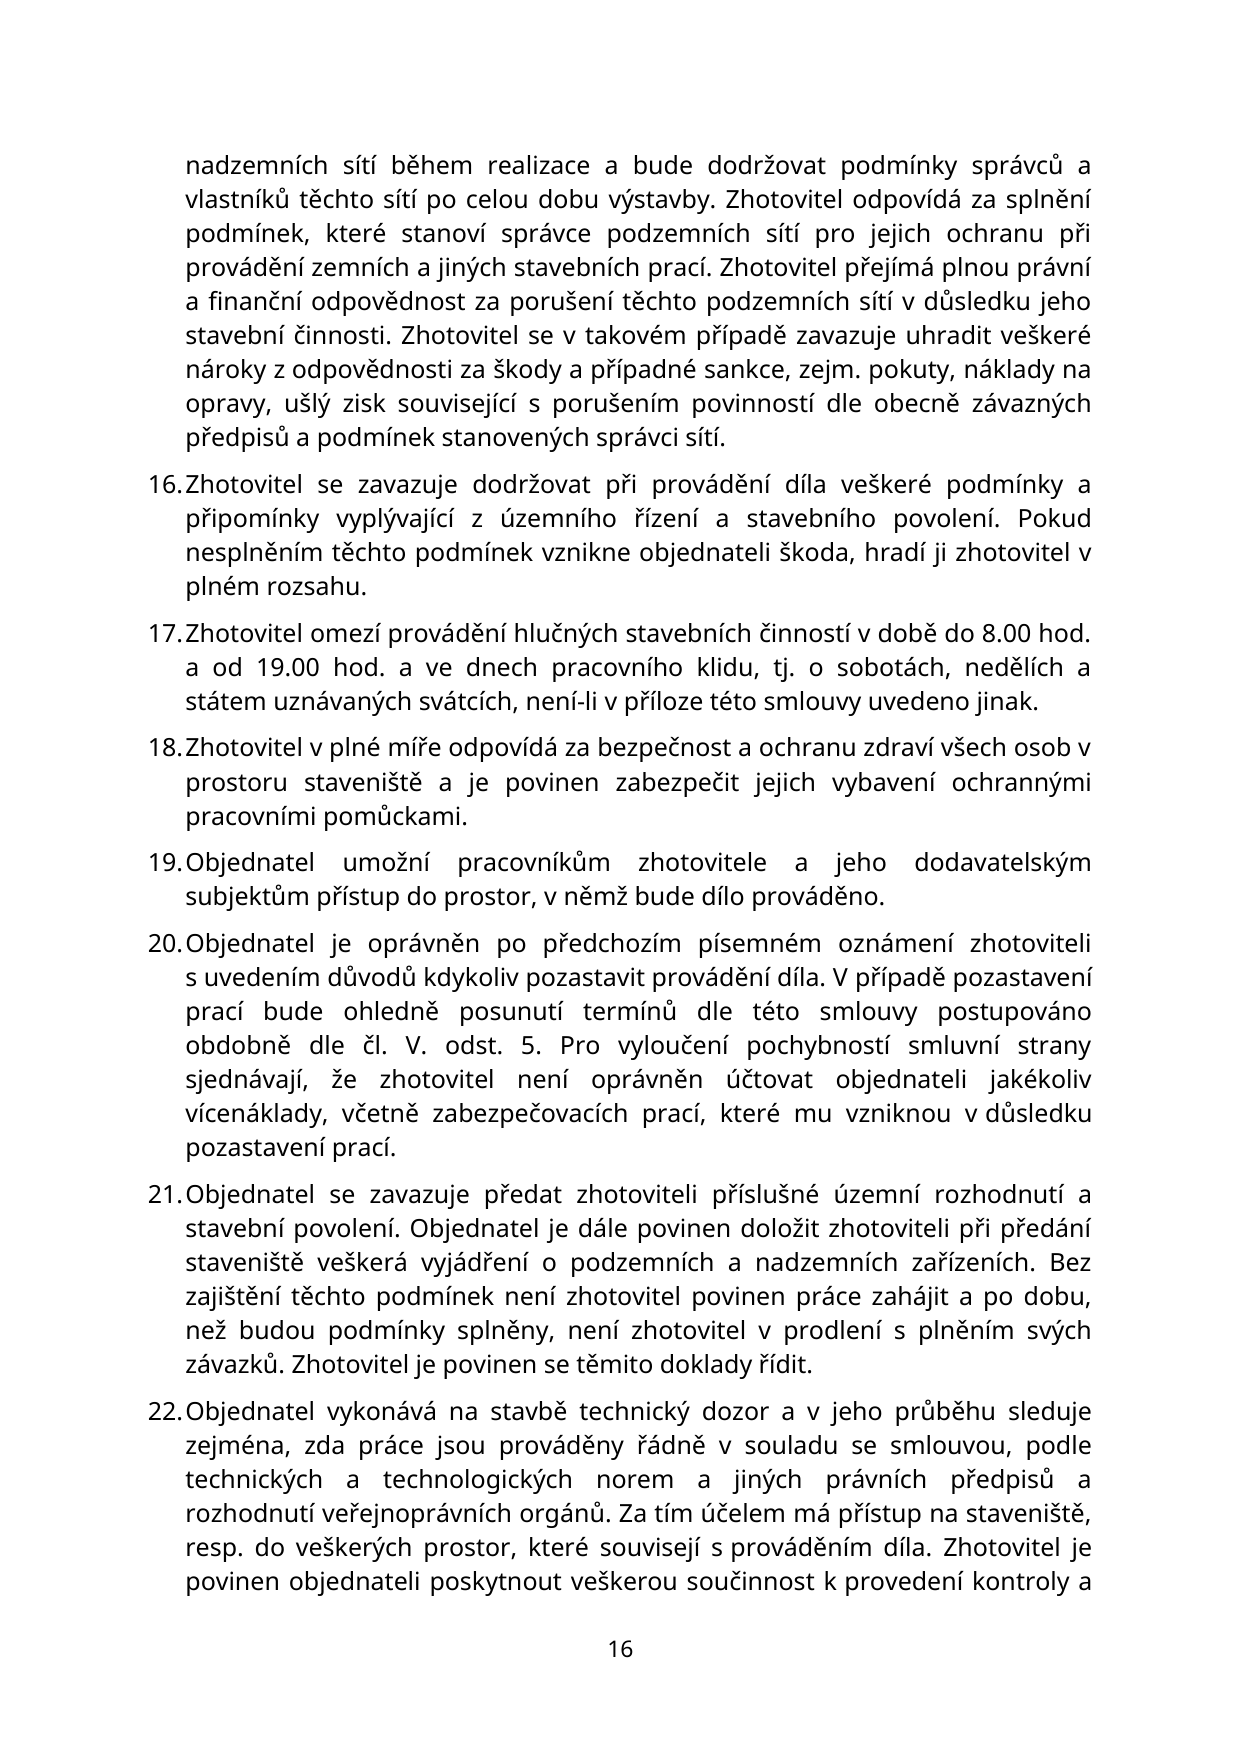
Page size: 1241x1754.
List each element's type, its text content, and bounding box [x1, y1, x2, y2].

list Objednatel je oprávněn po předchozím písemném oznámení zhotoviteli s uvedením důvodů kdykoliv pozastavit provádění díla. V případě pozastavení prací bude ohledně posunutí termínů dle této smlouvy postupováno obdobně dle čl. V. odst. 5. Pro vyloučení pochybností smluvní strany sjednávají, že zhotovitel není oprávněn účtovat objednateli jakékoliv vícenáklady, včetně zabezpečovacích prací, které mu vzniknou v důsledku pozastavení prací. [148, 925, 1093, 1164]
list Objednatel se zavazuje předat zhotoviteli příslušné územní rozhodnutí a stavební povolení. Objednatel je dále povinen doložit zhotoviteli při předání staveniště veškerá vyjádření o podzemních a nadzemních zařízeních. Bez zajištění těchto podmínek není zhotovitel povinen práce zahájit a po dobu, než budou podmínky splněny, není zhotovitel v prodlení s plněním svých závazků. Zhotovitel je povinen se těmito doklady řídit. [148, 1176, 1093, 1381]
list Zhotovitel v plné míře odpovídá za bezpečnost a ochranu zdraví všech osob v prostoru staveniště a je povinen zabezpečit jejich vybavení ochrannými pracovními pomůckami. [148, 730, 1093, 832]
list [148, 1393, 1093, 1598]
list Objednatel umožní pracovníkům zhotovitele a jeho dodavatelským subjektům přístup do prostor, v němž bude dílo prováděno. [148, 845, 1093, 913]
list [148, 148, 1093, 454]
list Zhotovitel omezí provádění hlučných stavebních činností v době do 8.00 hod. a od 19.00 hod. a ve dnech pracovního klidu, tj. o sobotách, nedělích a státem uznávaných svátcích, není-li v příloze této smlouvy uvedeno jinak. [148, 615, 1093, 718]
list Zhotovitel se zavazuje dodržovat při provádění díla veškeré podmínky a připomínky vyplývající z územního řízení a stavebního povolení. Pokud nesplněním těchto podmínek vznikne objednateli škoda, hradí ji zhotovitel v plném rozsahu. [148, 467, 1093, 603]
